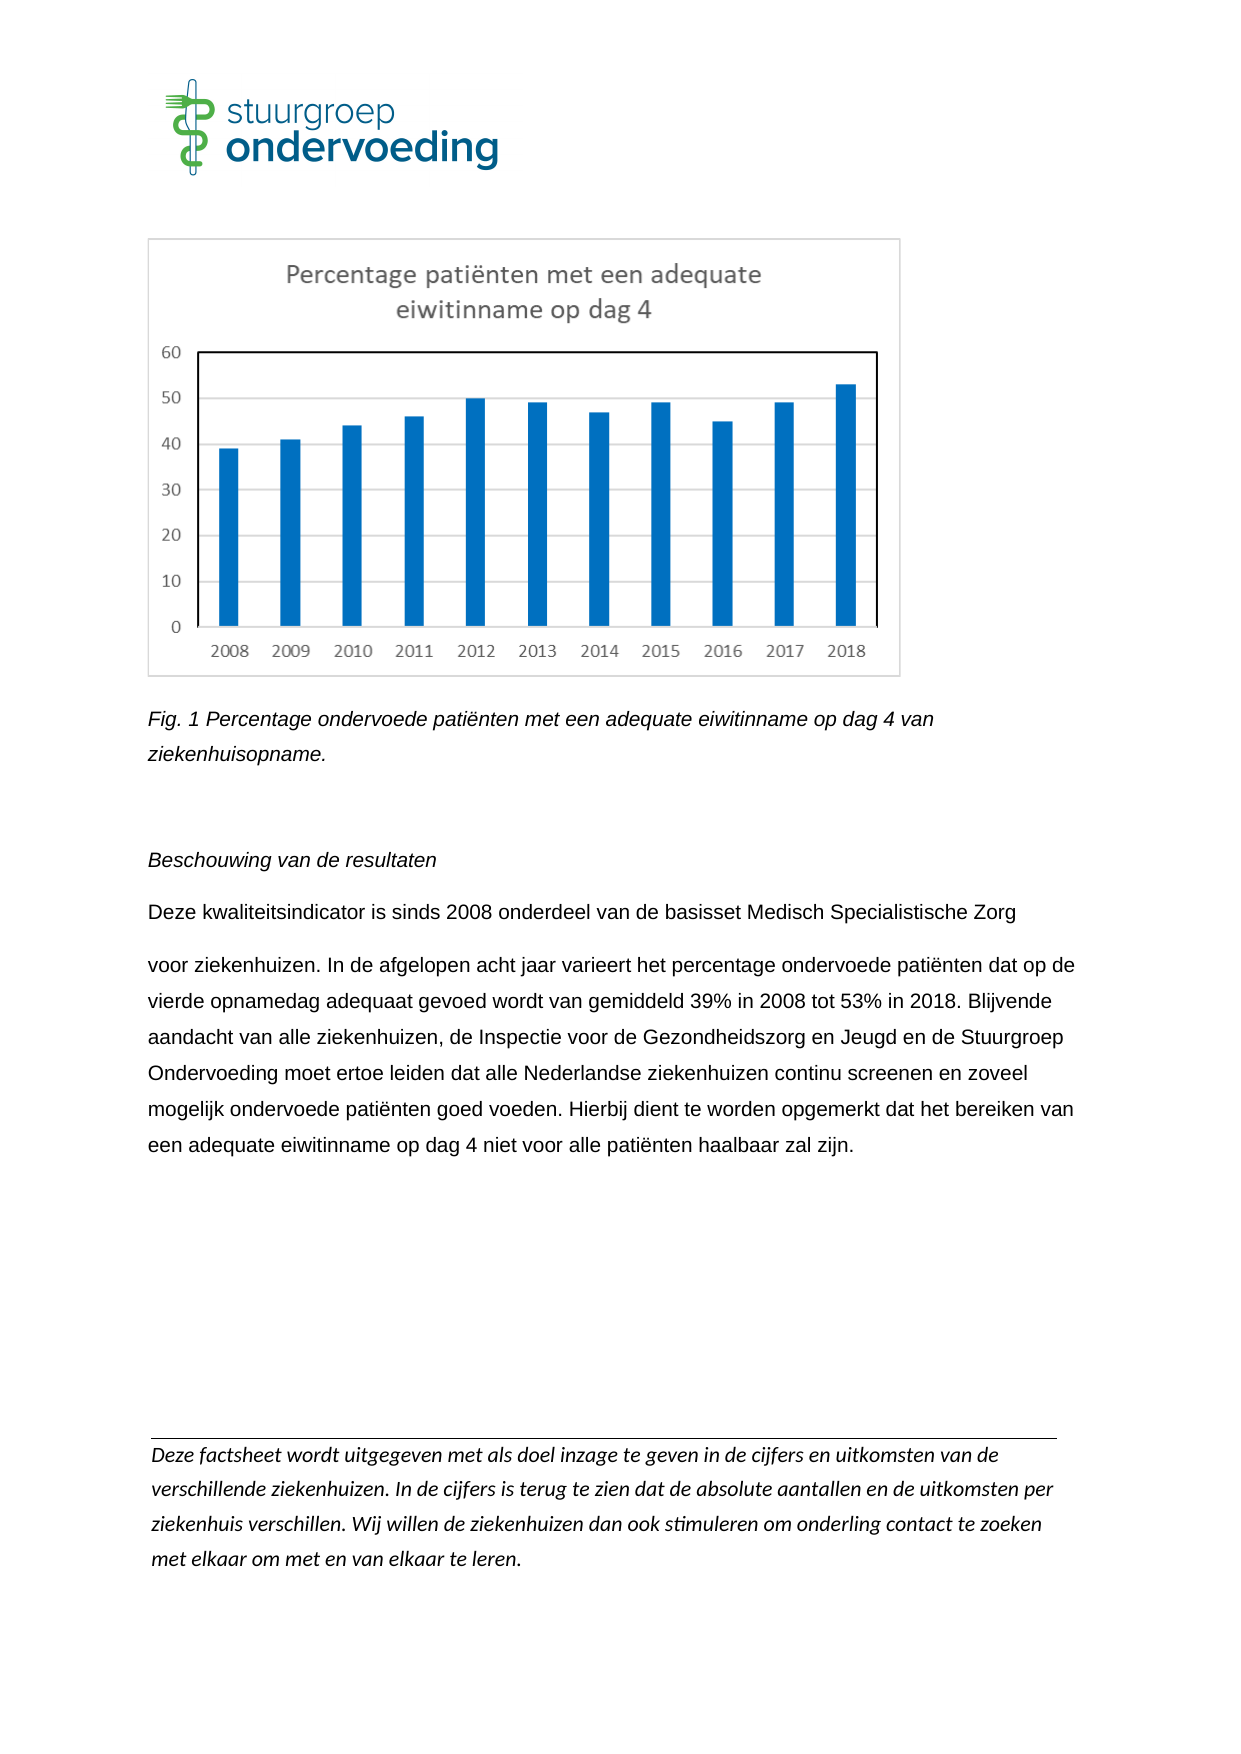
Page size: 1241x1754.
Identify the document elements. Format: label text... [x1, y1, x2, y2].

picture [147, 73, 523, 187]
text Deze kwaliteitsindicator is sinds 2008 onderdeel van de basisset Medisch Specialistische Zorg [148, 900, 1093, 924]
text Fig. 1 Percentage ondervoede patiënten met een adequate eiwitinname op dag 4 van ziekenhuisopname. [148, 706, 1093, 766]
picture [147, 238, 901, 677]
text voor ziekenhuizen. In de afgelopen acht jaar varieert het percentage ondervoede patiënten dat op de vierde opnamedag adequaat gevoed wordt van gemiddeld 39% in 2008 tot 53% in 2018. Blijvende aandacht van alle ziekenhuizen, de Inspectie voor de Gezondheidszorg en Jeugd en de Stuurgroep Ondervoeding moet ertoe leiden dat alle Nederlandse ziekenhuizen continu screenen en zoveel mogelijk ondervoede patiënten goed voeden. Hierbij dient te worden opgemerkt dat het bereiken van een adequate eiwitinname op dag 4 niet voor alle patiënten haalbaar zal zijn. [148, 953, 1093, 1156]
text Beschouwing van de resultaten [148, 847, 1093, 871]
